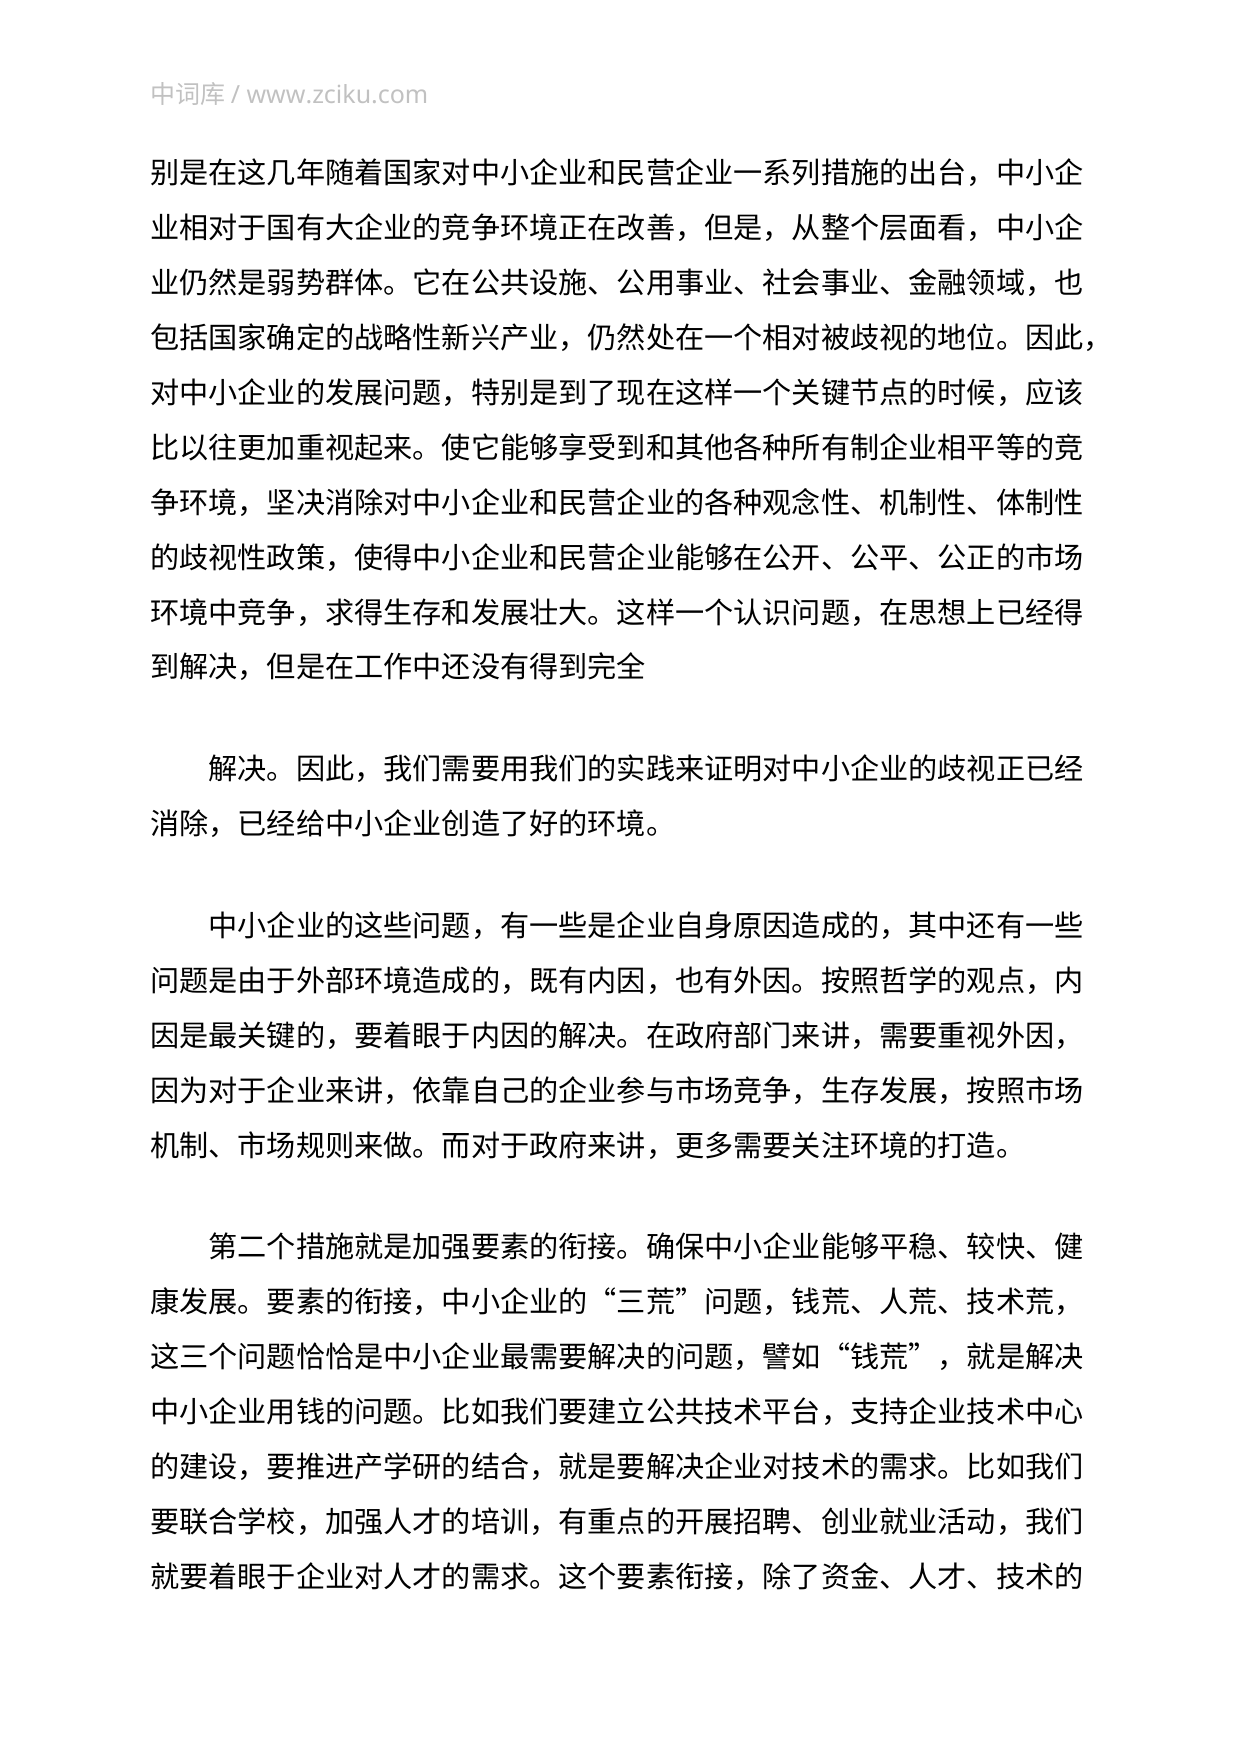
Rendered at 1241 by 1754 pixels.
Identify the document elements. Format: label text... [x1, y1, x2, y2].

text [150, 1224, 1090, 1596]
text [150, 150, 1090, 686]
text 中小企业的这些问题，有一些是企业自身原因造成的，其中还有一些问题是由于外部环境造成的，既有内因，也有外因。按照哲学的观点，内因是最关键的，要着眼于内因的解决。在政府部门来讲，需要重视外因，因为对于企业来讲，依靠自己的企业参与市场竞争，生存发展，按照市场机制、市场规则来做。而对于政府来讲，更多需要关注环境的打造。 [150, 902, 1090, 1164]
text 解决。因此，我们需要用我们的实践来证明对中小企业的歧视正已经消除，已经给中小企业创造了好的环境。 [150, 746, 1090, 843]
